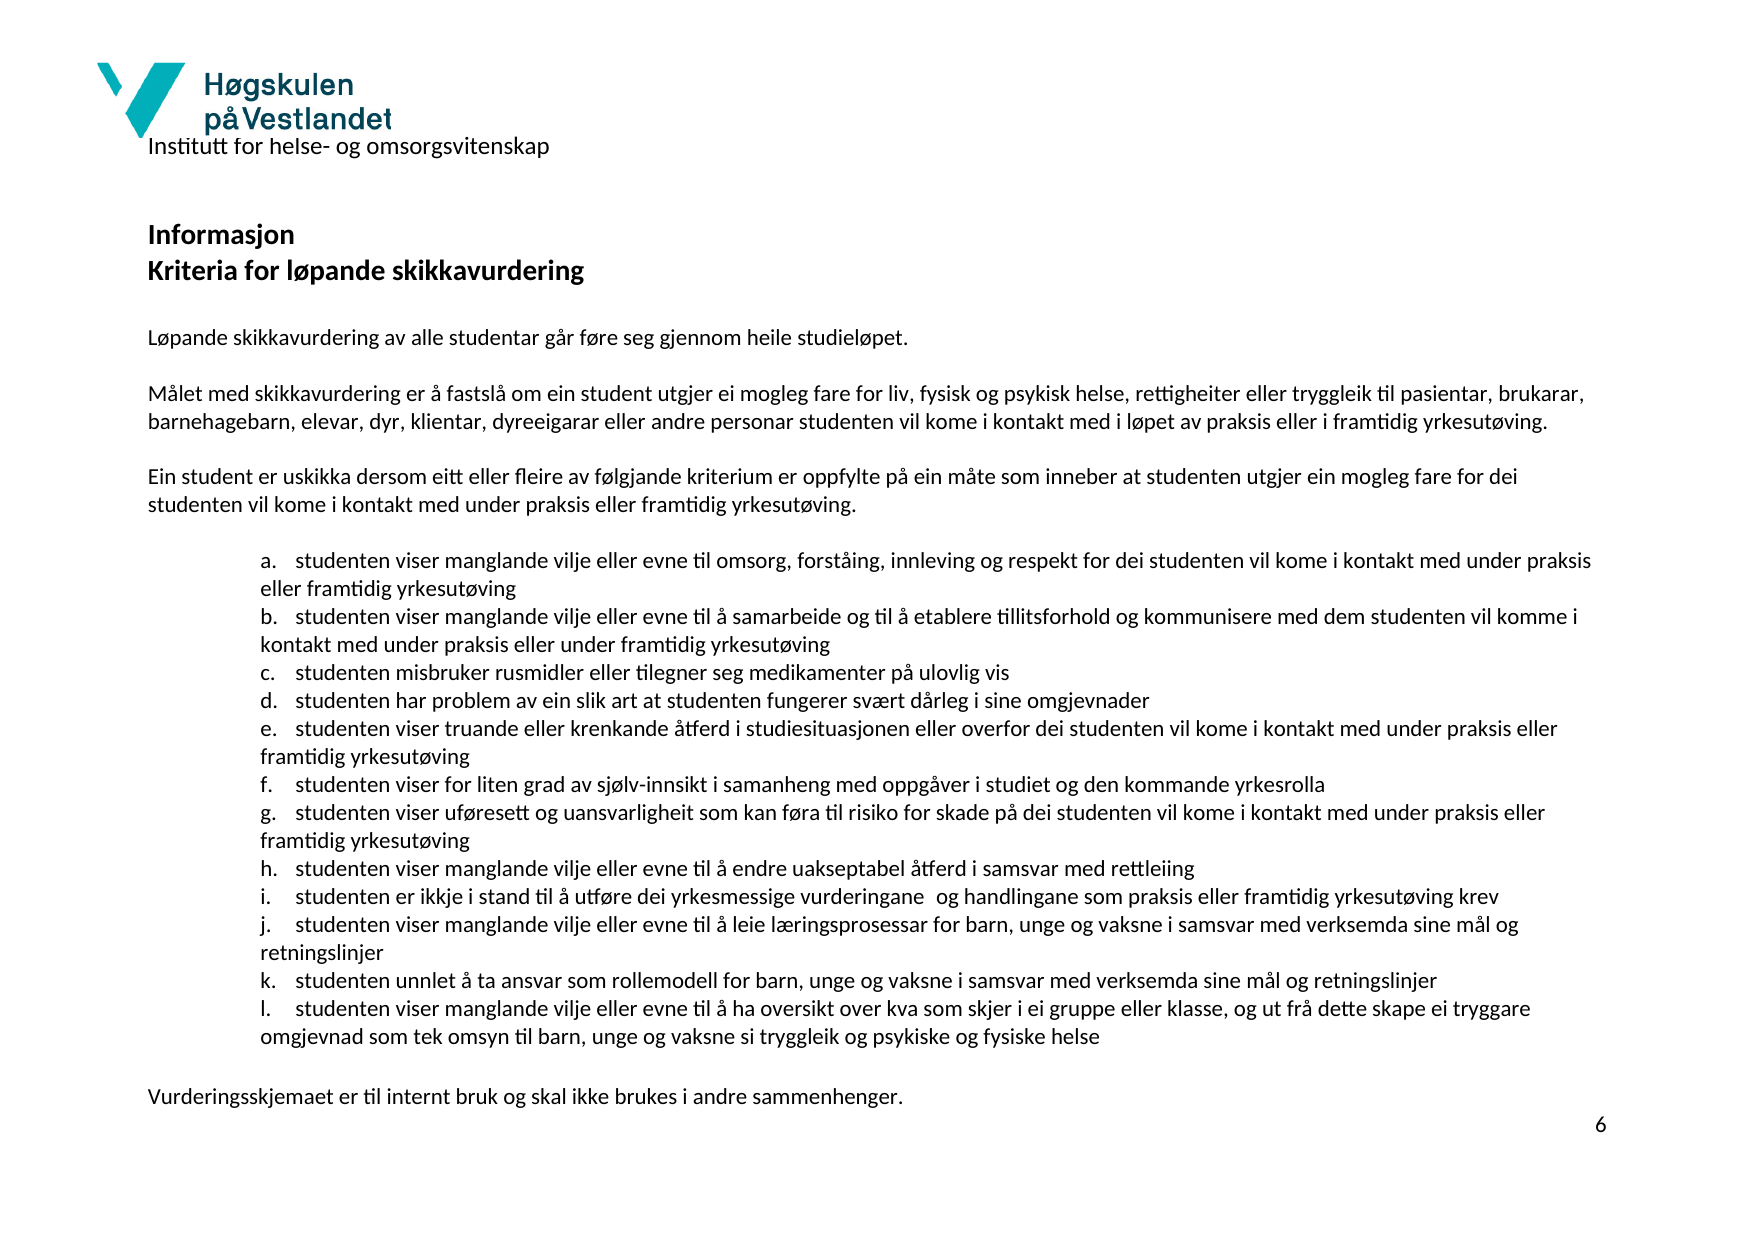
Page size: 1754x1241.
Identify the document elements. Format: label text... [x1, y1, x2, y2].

picture [97, 62, 391, 138]
list studenten viser manglande vilje eller evne til å leie læringsprosessar for barn, unge og vaksne i samsvar med verksemda sine mål og retningslinjer [260, 910, 1606, 966]
list studenten viser for liten grad av sjølv-innsikt i samanheng med oppgåver i studiet og den kommande yrkesrolla [260, 770, 1606, 798]
list studenten har problem av ein slik art at studenten fungerer svært dårleg i sine omgjevnader [260, 686, 1606, 714]
list studenten er ikkje i stand til å utføre dei yrkesmessige vurderingane og handlingane som praksis eller framtidig yrkesutøving krev [260, 882, 1606, 910]
list studenten viser uføresett og uansvarligheit som kan føra til risiko for skade på dei studenten vil kome i kontakt med under praksis eller framtidig yrkesutøving [260, 798, 1606, 854]
list studenten unnlet å ta ansvar som rollemodell for barn, unge og vaksne i samsvar med verksemda sine mål og retningslinjer [260, 966, 1606, 994]
text Informasjon [148, 216, 1606, 252]
text Løpande skikkavurdering av alle studentar går føre seg gjennom heile studieløpet. [148, 323, 1606, 351]
list studenten viser manglande vilje eller evne til omsorg, forståing, innleving og respekt for dei studenten vil kome i kontakt med under praksis eller framtidig yrkesutøving [260, 546, 1606, 602]
list studenten viser manglande vilje eller evne til å samarbeide og til å etablere tillitsforhold og kommunisere med dem studenten vil komme i kontakt med under praksis eller under framtidig yrkesutøving [260, 602, 1606, 658]
list studenten viser manglande vilje eller evne til å endre uakseptabel åtferd i samsvar med rettleiing [260, 854, 1606, 882]
list studenten viser truande eller krenkande åtferd i studiesituasjonen eller overfor dei studenten vil kome i kontakt med under praksis eller framtidig yrkesutøving [260, 714, 1606, 770]
text Ein student er uskikka dersom eitt eller fleire av følgjande kriterium er oppfylte på ein måte som inneber at studenten utgjer ein mogleg fare for dei studenten vil kome i kontakt med under praksis eller framtidig yrkesutøving. [148, 462, 1606, 518]
text Kriteria for løpande skikkavurdering [148, 252, 1606, 288]
list studenten misbruker rusmidler eller tilegner seg medikamenter på ulovlig vis [260, 658, 1606, 686]
text Målet med skikkavurdering er å fastslå om ein student utgjer ei mogleg fare for liv, fysisk og psykisk helse, rettigheiter eller tryggleik til pasientar, brukarar, barnehagebarn, elevar, dyr, klientar, dyreeigarar eller andre personar studenten vil kome i kontakt med i løpet av praksis eller i framtidig yrkesutøving. [148, 379, 1606, 435]
list studenten viser manglande vilje eller evne til å ha oversikt over kva som skjer i ei gruppe eller klasse, og ut frå dette skape ei tryggare omgjevnad som tek omsyn til barn, unge og vaksne si tryggleik og psykiske og fysiske helse [260, 994, 1606, 1050]
